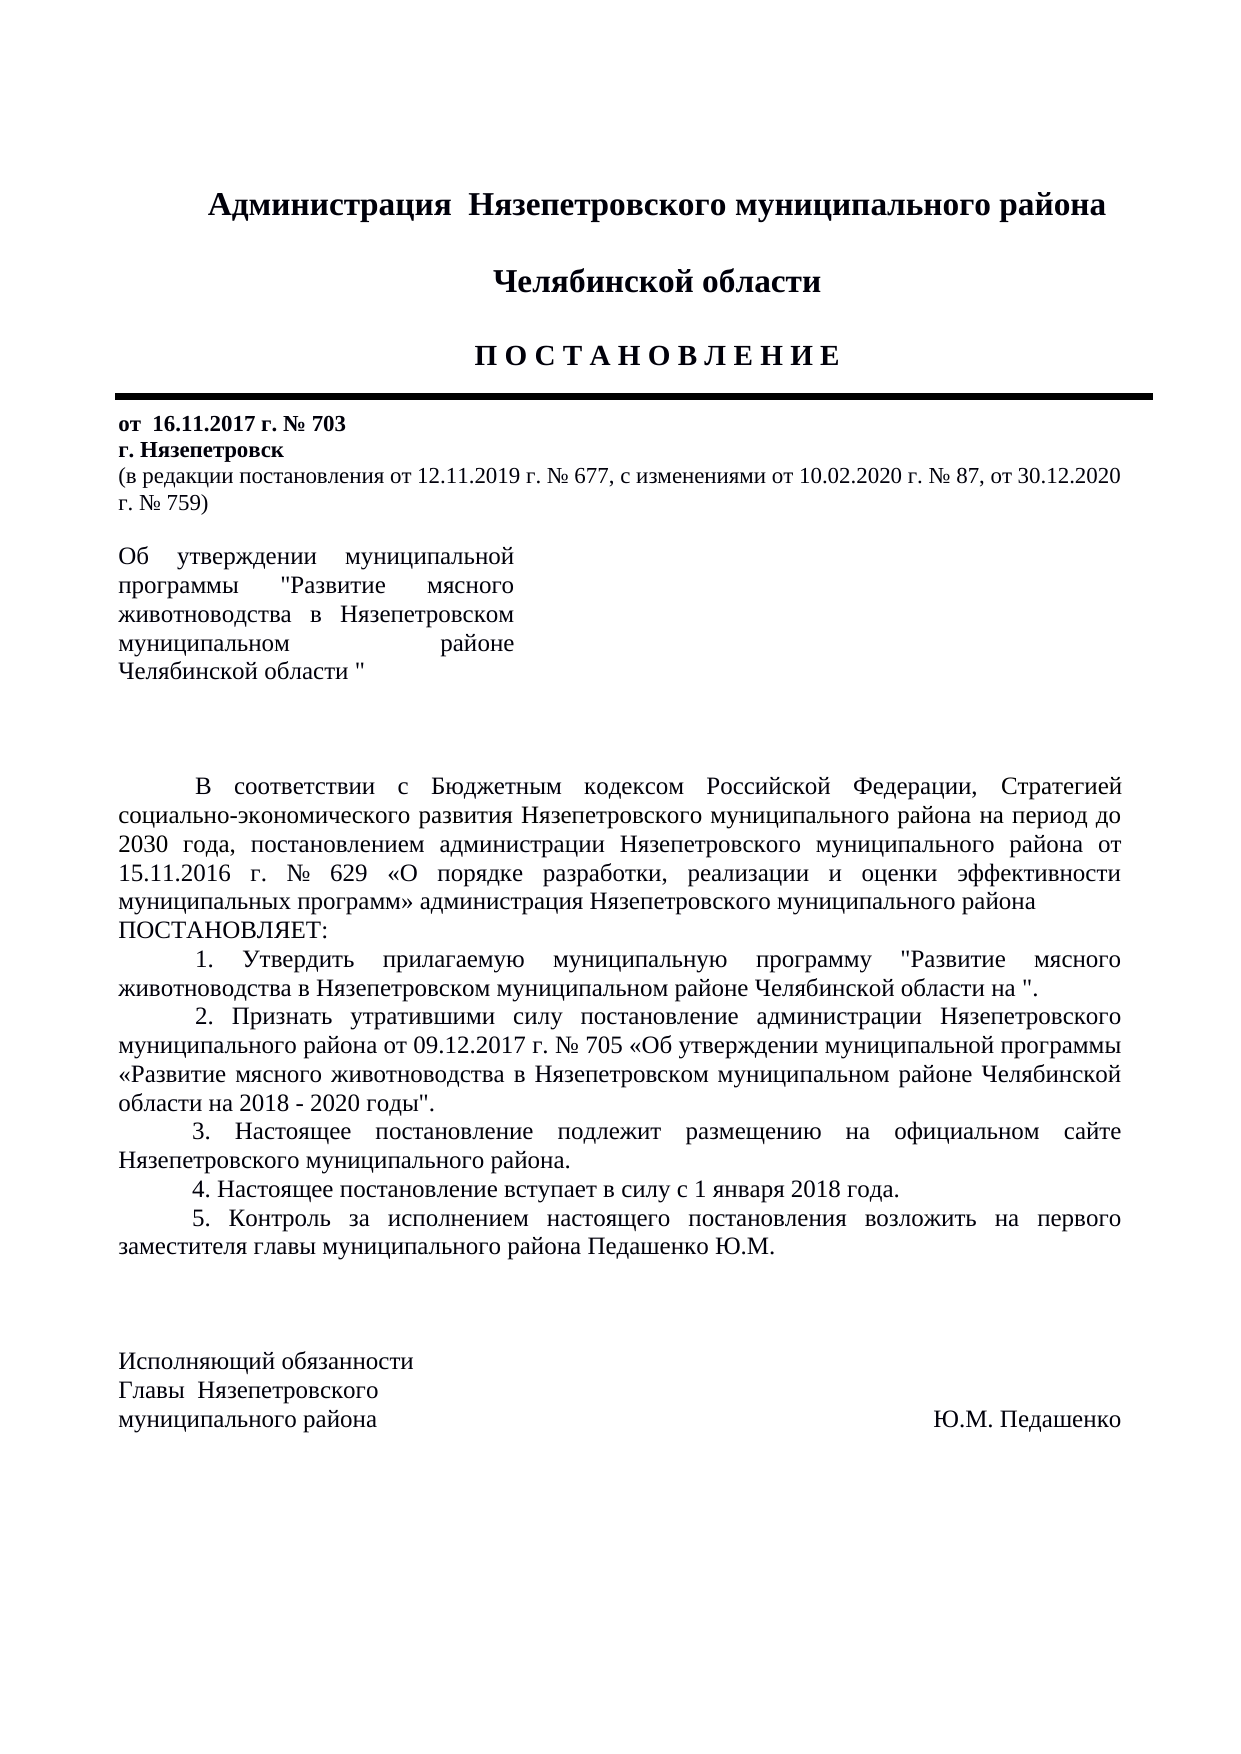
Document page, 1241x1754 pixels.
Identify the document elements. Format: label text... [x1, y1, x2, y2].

text (в редакции постановления от 12.11.2019 г. № 677, с изменениями от 10.02.2020 г. № 87, от 30.12.2020 г. № 759) [118, 462, 1122, 515]
text В соответствии с Бюджетным кодексом Российской Федерации, Стратегией социально-экономического развития Нязепетровского муниципального района на период до 2030 года, постановлением администрации Нязепетровского муниципального района от 15.11.2016 г. № 629 «О порядке разработки, реализации и оценки эффективности муниципальных программ» администрация Нязепетровского муниципального района [118, 771, 1122, 915]
text 5. Контроль за исполнением настоящего постановления возложить на первого заместителя главы муниципального района Педашенко Ю.М. [118, 1203, 1122, 1260]
text Исполняющий обязанности [118, 1346, 1122, 1375]
text 1. Утвердить прилагаемую муниципальную программу "Развитие мясного животноводства в Нязепетровском муниципальном районе Челябинской области на ". [118, 944, 1122, 1001]
text 2. Признать утратившими силу постановление администрации Нязепетровского муниципального района от 09.12.2017 г. № 705 «Об утверждении муниципальной программы «Развитие мясного животноводства в Нязепетровском муниципальном районе Челябинской области на 2018 - 2020 годы". [118, 1001, 1122, 1116]
text Челябинской области [118, 261, 1122, 299]
table_header Об утверждении муниципальной программы "Развитие мясного животноводства в Нязепетровском муниципальном районе Челябинской области " [107, 541, 526, 685]
text муниципального района Ю.М. Педашенко [118, 1404, 1122, 1433]
text Администрация Нязепетровского муниципального района [118, 184, 1122, 223]
text Главы Нязепетровского [118, 1375, 1122, 1404]
text П О С Т А Н О В Л Е Н И Е [118, 338, 1122, 371]
text 3. Настоящее постановление подлежит размещению на официальном сайте Нязепетровского муниципального района. [118, 1116, 1122, 1174]
text от 16.11.2017 г. № 703 [118, 410, 1122, 436]
text 4. Настоящее постановление вступает в силу с 1 января 2018 года. [118, 1174, 1122, 1203]
text г. Нязепетровск [118, 436, 1122, 462]
text ПОСТАНОВЛЯЕТ: [118, 915, 1122, 944]
